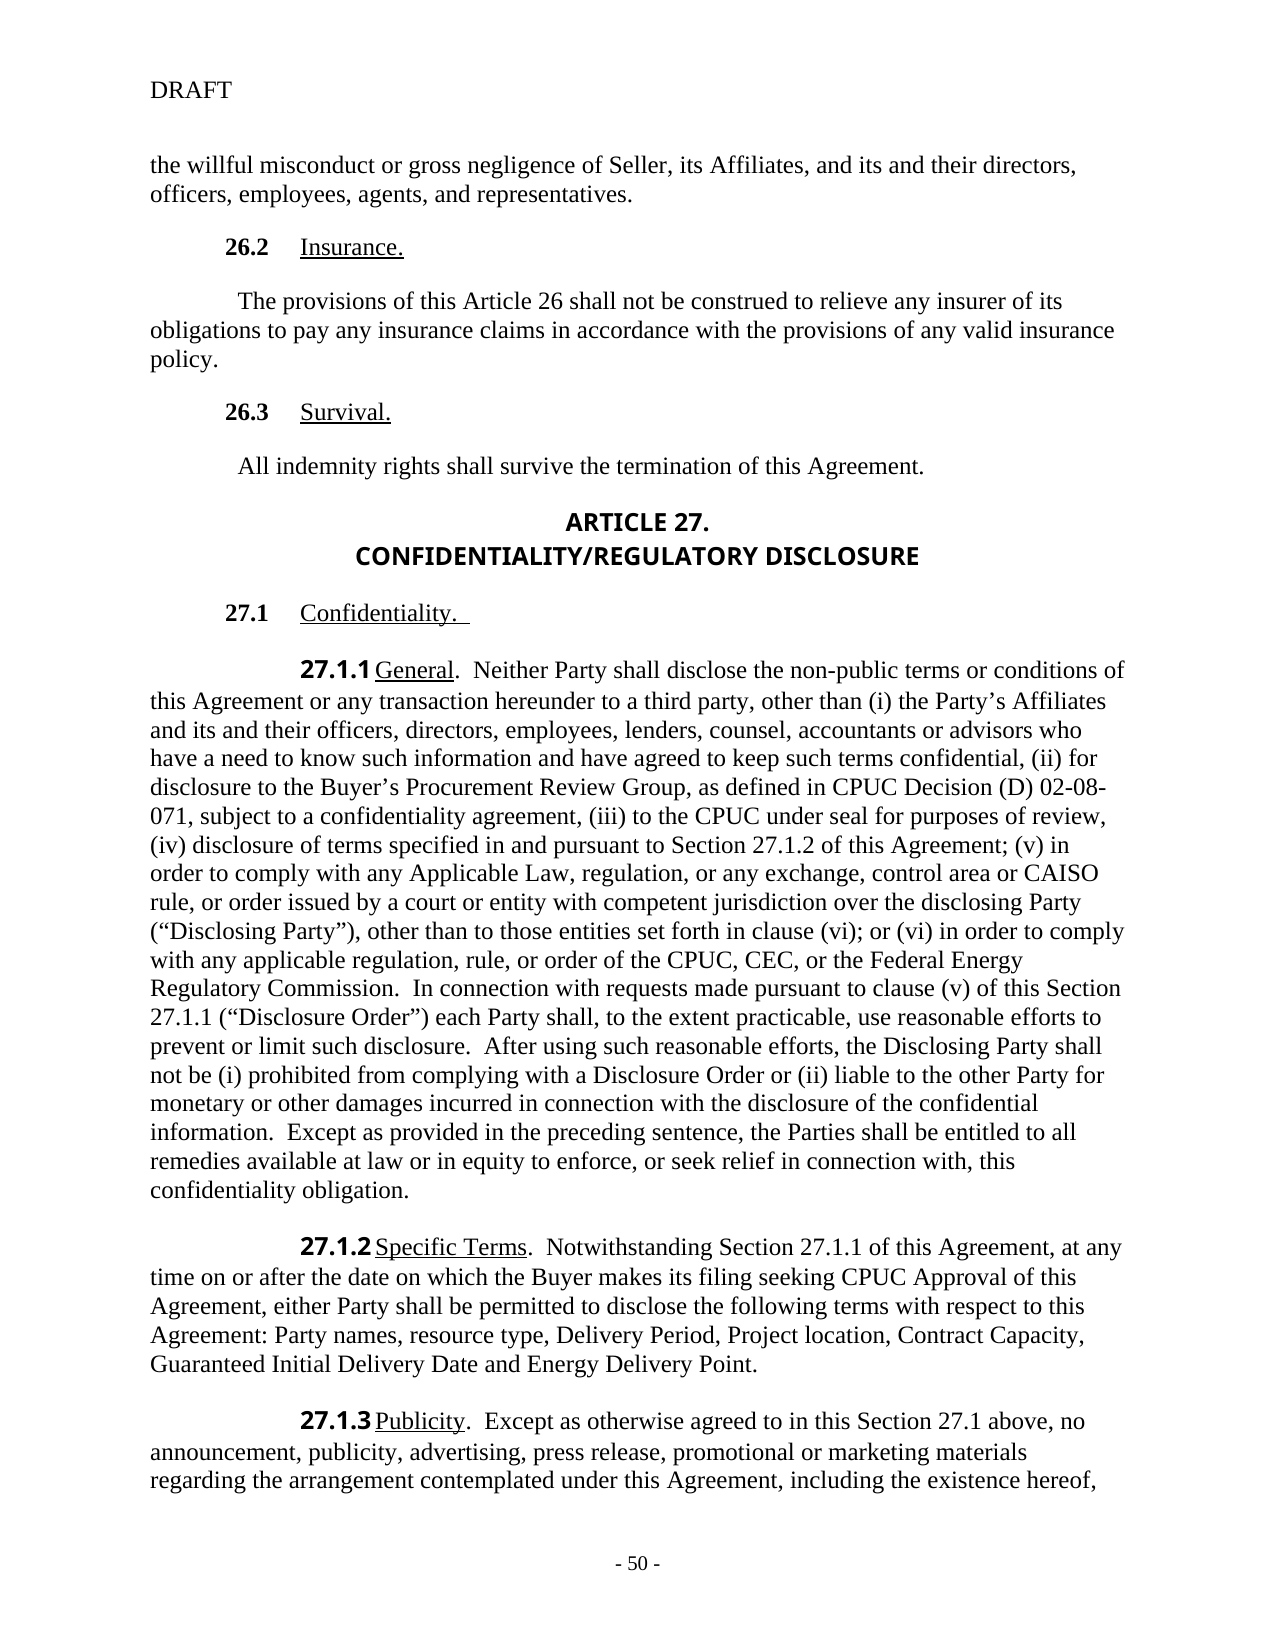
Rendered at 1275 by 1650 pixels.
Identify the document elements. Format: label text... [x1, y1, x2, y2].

subtitle Survival. [150, 397, 1125, 426]
text All indemnity rights shall survive the termination of this Agreement. [150, 451, 1125, 480]
subtitle General. Neither Party shall disclose the non-public terms or conditions of this Agreement or any transaction hereunder to a third party, other than (i) the Party’s Affiliates and its and their officers, directors, employees, lenders, counsel, accountants or advisors who have a need to know such information and have agreed to keep such terms confidential, (ii) for disclosure to the Buyer’s Procurement Review Group, as defined in CPUC Decision (D) 02-08-071, subject to a confidentiality agreement, (iii) to the CPUC under seal for purposes of review, (iv) disclosure of terms specified in and pursuant to Section 27.1.2 of this Agreement; (v) in order to comply with any Applicable Law, regulation, or any exchange, control area or CAISO rule, or order issued by a court or entity with competent jurisdiction over the disclosing Party (“Disclosing Party”), other than to those entities set forth in clause (vi); or (vi) in order to comply with any applicable regulation, rule, or order of the CPUC, CEC, or the Federal Energy Regulatory Commission. In connection with requests made pursuant to clause (v) of this Section 27.1.1 (“Disclosure Order”) each Party shall, to the extent practicable, use reasonable efforts to prevent or limit such disclosure. After using such reasonable efforts, the Disclosing Party shall not be (i) prohibited from complying with a Disclosure Order or (ii) liable to the other Party for monetary or other damages incurred in connection with the disclosure of the confidential information. Except as provided in the preceding sentence, the Parties shall be entitled to all remedies available at law or in equity to enforce, or seek relief in connection with, this confidentiality obligation. [150, 652, 1125, 1203]
subtitle CONFIDENTIALITY/REGULATORY DISCLOSURE [150, 505, 1125, 573]
subtitle Insurance. [150, 232, 1125, 261]
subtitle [150, 1402, 1125, 1494]
text The provisions of this Article 26 shall not be construed to relieve any insurer of its obligations to pay any insurance claims in accordance with the provisions of any valid insurance policy. [150, 286, 1125, 372]
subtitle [150, 150, 1125, 207]
subtitle Specific Terms. Notwithstanding Section 27.1.1 of this Agreement, at any time on or after the date on which the Buyer makes its filing seeking CPUC Approval of this Agreement, either Party shall be permitted to disclose the following terms with respect to this Agreement: Party names, resource type, Delivery Period, Project location, Contract Capacity, Guaranteed Initial Delivery Date and Energy Delivery Point. [150, 1228, 1125, 1377]
subtitle Confidentiality. [150, 598, 1125, 627]
